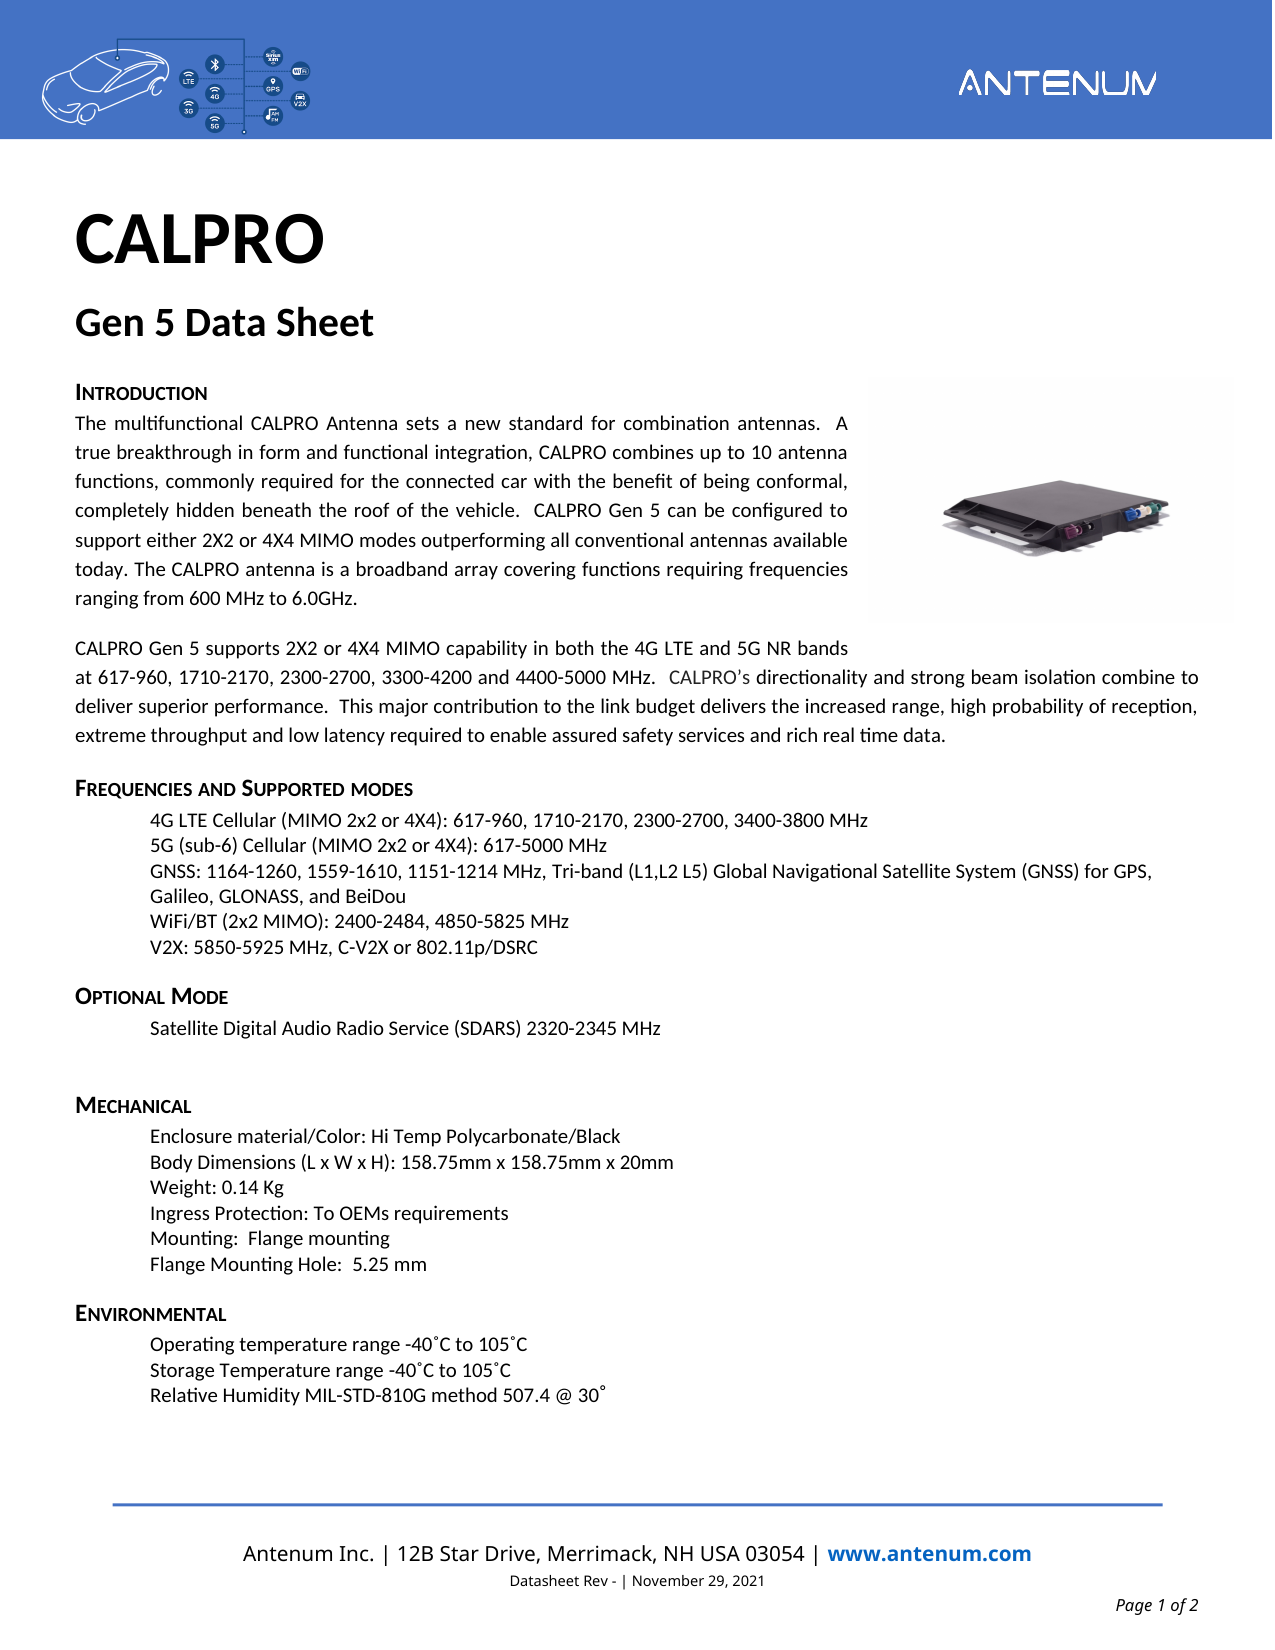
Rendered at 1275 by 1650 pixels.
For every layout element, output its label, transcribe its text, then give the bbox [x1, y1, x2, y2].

text Enclosure material/Color: Hi Temp Polycarbonate/Black [150, 1124, 1200, 1149]
text Flange Mounting Hole: 5.25 mm [150, 1251, 1200, 1276]
text Gen 5 Data Sheet [75, 296, 1200, 347]
picture [867, 377, 1234, 622]
text Satellite Digital Audio Radio Service (SDARS) 2320-2345 MHz [150, 1015, 1200, 1068]
text Mounting: Flange mounting [150, 1225, 1200, 1251]
text V2X: 5850-5925 MHz, C-V2X or 802.11p/DSRC [150, 934, 1200, 959]
text Body Dimensions (L x W x H): 158.75mm x 158.75mm x 20mm [150, 1149, 1200, 1174]
subtitle Environmental [75, 1297, 1200, 1327]
subtitle Frequencies and Supported modes [75, 773, 1200, 803]
text GNSS: 1164-1260, 1559-1610, 1151-1214 MHz, Tri-band (L1,L2 L5) Global Navigational Satellite System (GNSS) for GPS, Galileo, GLONASS, and BeiDou [150, 858, 1200, 909]
text 4G LTE Cellular (MIMO 2x2 or 4X4): 617-960, 1710-2170, 2300-2700, 3400-3800 MHz [75, 807, 1200, 832]
text 5G (sub-6) Cellular (MIMO 2x2 or 4X4): 617-5000 MHz [75, 832, 1200, 858]
text CALPRO [75, 86, 1200, 283]
text WiFi/BT (2x2 MIMO): 2400-2484, 4850-5825 MHz [150, 909, 1200, 934]
subtitle Introduction [75, 376, 1200, 406]
text Storage Temperature range -40˚C to 105˚C [150, 1357, 1200, 1382]
text CALPRO Gen 5 supports 2X2 or 4X4 MIMO capability in both the 4G LTE and 5G NR bands at 617-960, 1710-2170, 2300-2700, 3300-4200 and 4400-5000 MHz. CALPRO’s directionality and strong beam isolation combine to deliver superior performance. This major contribution to the link budget delivers the increased range, high probability of reception, extreme throughput and low latency required to enable assured safety services and rich real time data. [75, 635, 1200, 748]
picture [34, 30, 320, 144]
text The multifunctional CALPRO Antenna sets a new standard for combination antennas. A true breakthrough in form and functional integration, CALPRO combines up to 10 antenna functions, commonly required for the connected car with the benefit of being conformal, completely hidden beneath the roof of the vehicle. CALPRO Gen 5 can be configured to support either 2X2 or 4X4 MIMO modes outperforming all conventional antennas available today. The CALPRO antenna is a broadband array covering functions requiring frequencies ranging from 600 MHz to 6.0GHz. [75, 410, 867, 611]
subtitle Optional Mode [75, 980, 1200, 1011]
text Relative Humidity MIL-STD-810G method 507.4 @ 30˚ [150, 1382, 1200, 1408]
text Operating temperature range -40˚C to 105˚C [150, 1331, 1200, 1357]
subtitle Mechanical [75, 1089, 1200, 1120]
text Ingress Protection: To OEMs requirements [150, 1200, 1200, 1225]
picture [958, 69, 1156, 95]
text Weight: 0.14 Kg [150, 1174, 1200, 1200]
